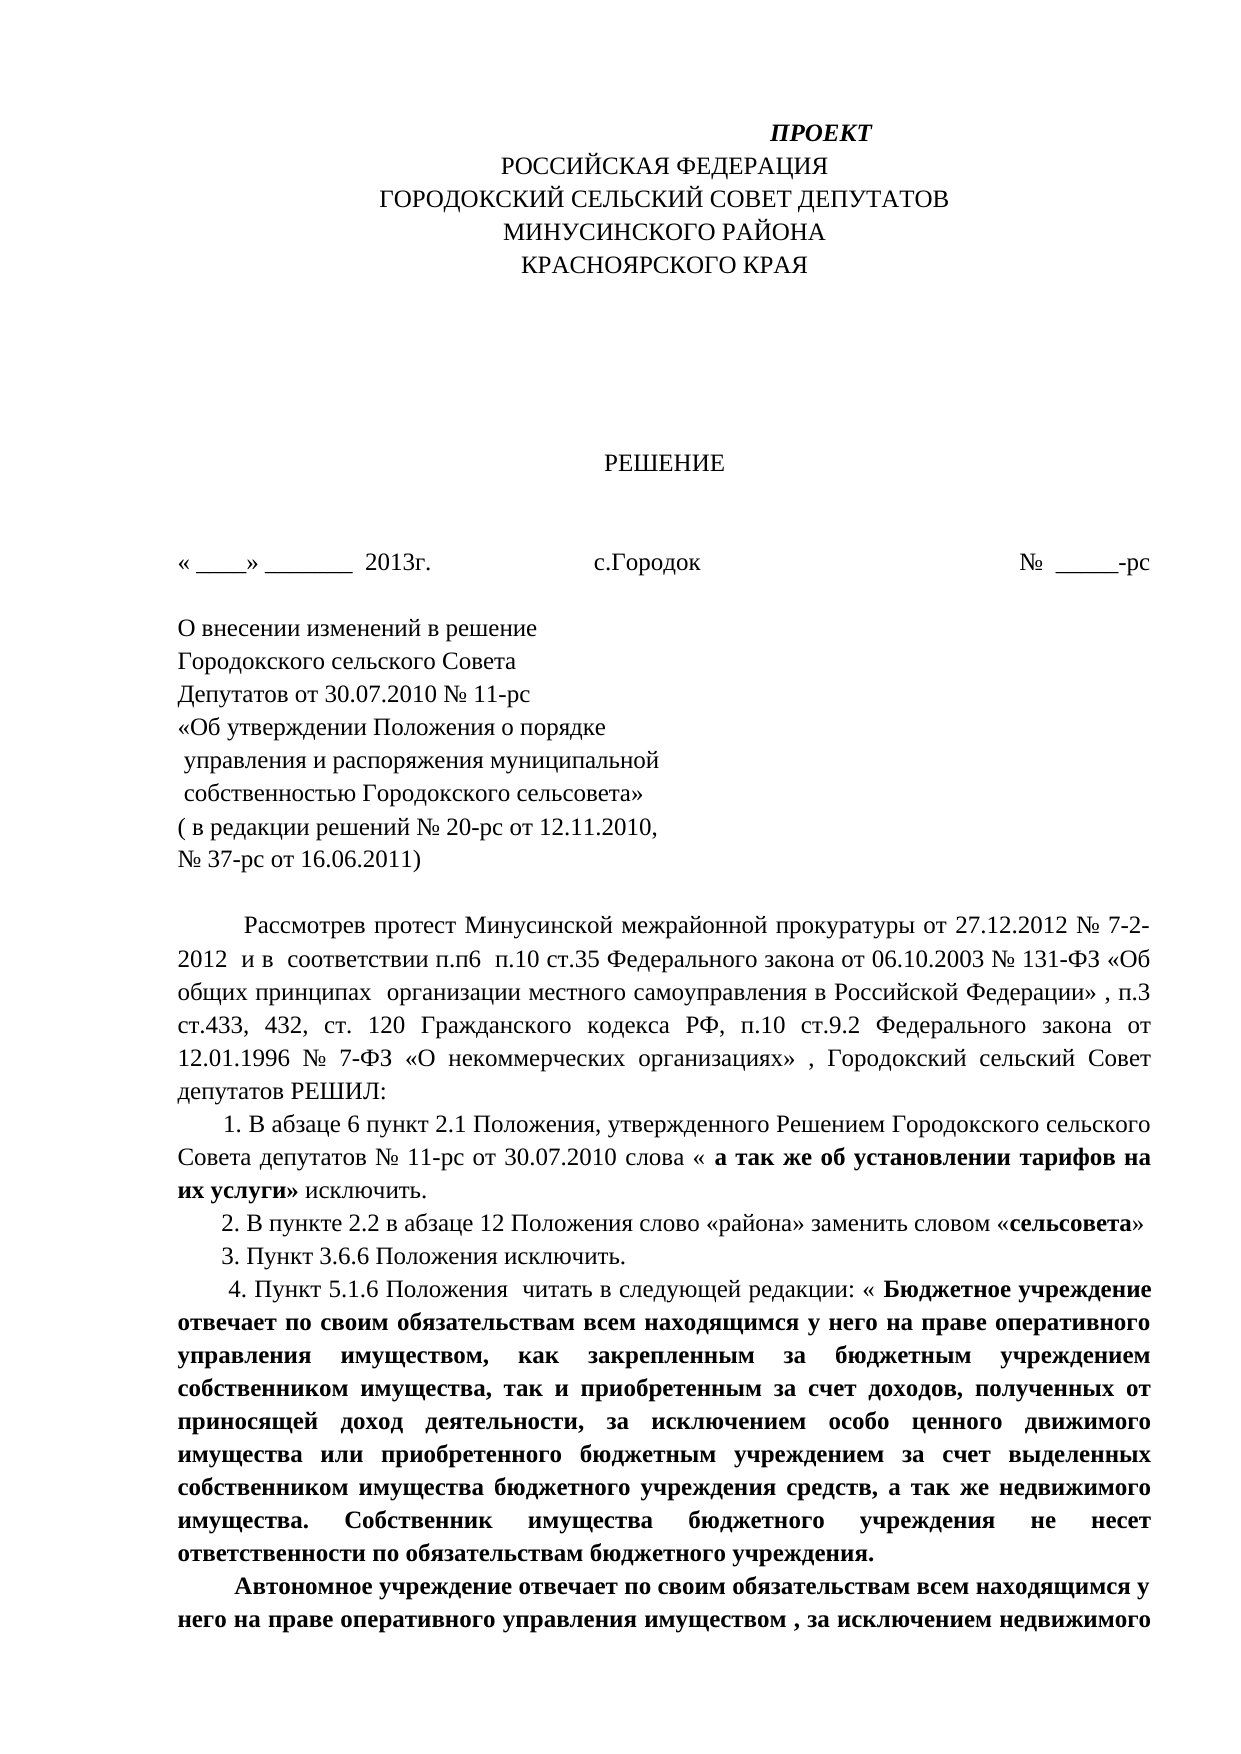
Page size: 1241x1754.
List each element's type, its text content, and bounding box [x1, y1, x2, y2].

text 1. В абзаце 6 пункт 2.1 Положения, утвержденного Решением Городокского сельского Совета депутатов № 11-рс от 30.07.2010 слова « а так же об установлении тарифов на их услуги» исключить. [177, 1109, 1152, 1203]
text КРАСНОЯРСКОГО КРАЯ [177, 250, 1152, 279]
text Городокского сельского Совета [177, 646, 1152, 675]
text 2. В пункте 2.2 в абзаце 12 Положения слово «района» заменить словом «сельсовета» [177, 1208, 1152, 1237]
text РЕШЕНИЕ [177, 448, 1152, 477]
text « ____» _______ 2013г. с.Городок № _____-рс [177, 547, 1152, 576]
text ( в редакции решений № 20-рс от 12.11.2010, [177, 812, 1152, 840]
text ГОРОДОКСКИЙ СЕЛЬСКИЙ СОВЕТ ДЕПУТАТОВ [177, 184, 1152, 213]
text 3. Пункт 3.6.6 Положения исключить. [177, 1241, 1152, 1269]
text Рассмотрев протест Минусинской межрайонной прокуратуры от 27.12.2012 № 7-2-2012 и в соответствии п.п6 п.10 ст.35 Федерального закона от 06.10.2003 № 131-ФЗ «Об общих принципах организации местного самоуправления в Российской Федерации» , п.3 ст.433, 432, ст. 120 Гражданского кодекса РФ, п.10 ст.9.2 Федерального закона от 12.01.1996 № 7-ФЗ «О некоммерческих организациях» , Городокский сельский Совет депутатов РЕШИЛ: [177, 911, 1152, 1104]
text собственностью Городокского сельсовета» [177, 778, 1152, 807]
text управления и распоряжения муниципальной [177, 746, 1152, 774]
text МИНУСИНСКОГО РАЙОНА [177, 217, 1152, 246]
text 4. Пункт 5.1.6 Положения читать в следующей редакции: « Бюджетное учреждение отвечает по своим обязательствам всем находящимся у него на праве оперативного управления имуществом, как закрепленным за бюджетным учреждением собственником имущества, так и приобретенным за счет доходов, полученных от приносящей доход деятельности, за исключением особо ценного движимого имущества или приобретенного бюджетным учреждением за счет выделенных собственником имущества бюджетного учреждения средств, а так же недвижимого имущества. Собственник имущества бюджетного учреждения не несет ответственности по обязательствам бюджетного учреждения. [177, 1274, 1152, 1567]
text Депутатов от 30.07.2010 № 11-рс [177, 679, 1152, 708]
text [177, 1571, 1152, 1633]
text РОССИЙСКАЯ ФЕДЕРАЦИЯ [177, 151, 1152, 180]
text О внесении изменений в решение [177, 613, 1152, 642]
text «Об утверждении Положения о порядке [177, 712, 1152, 741]
text ПРОЕКТ [177, 118, 1152, 147]
text № 37-рс от 16.06.2011) [177, 844, 1152, 873]
